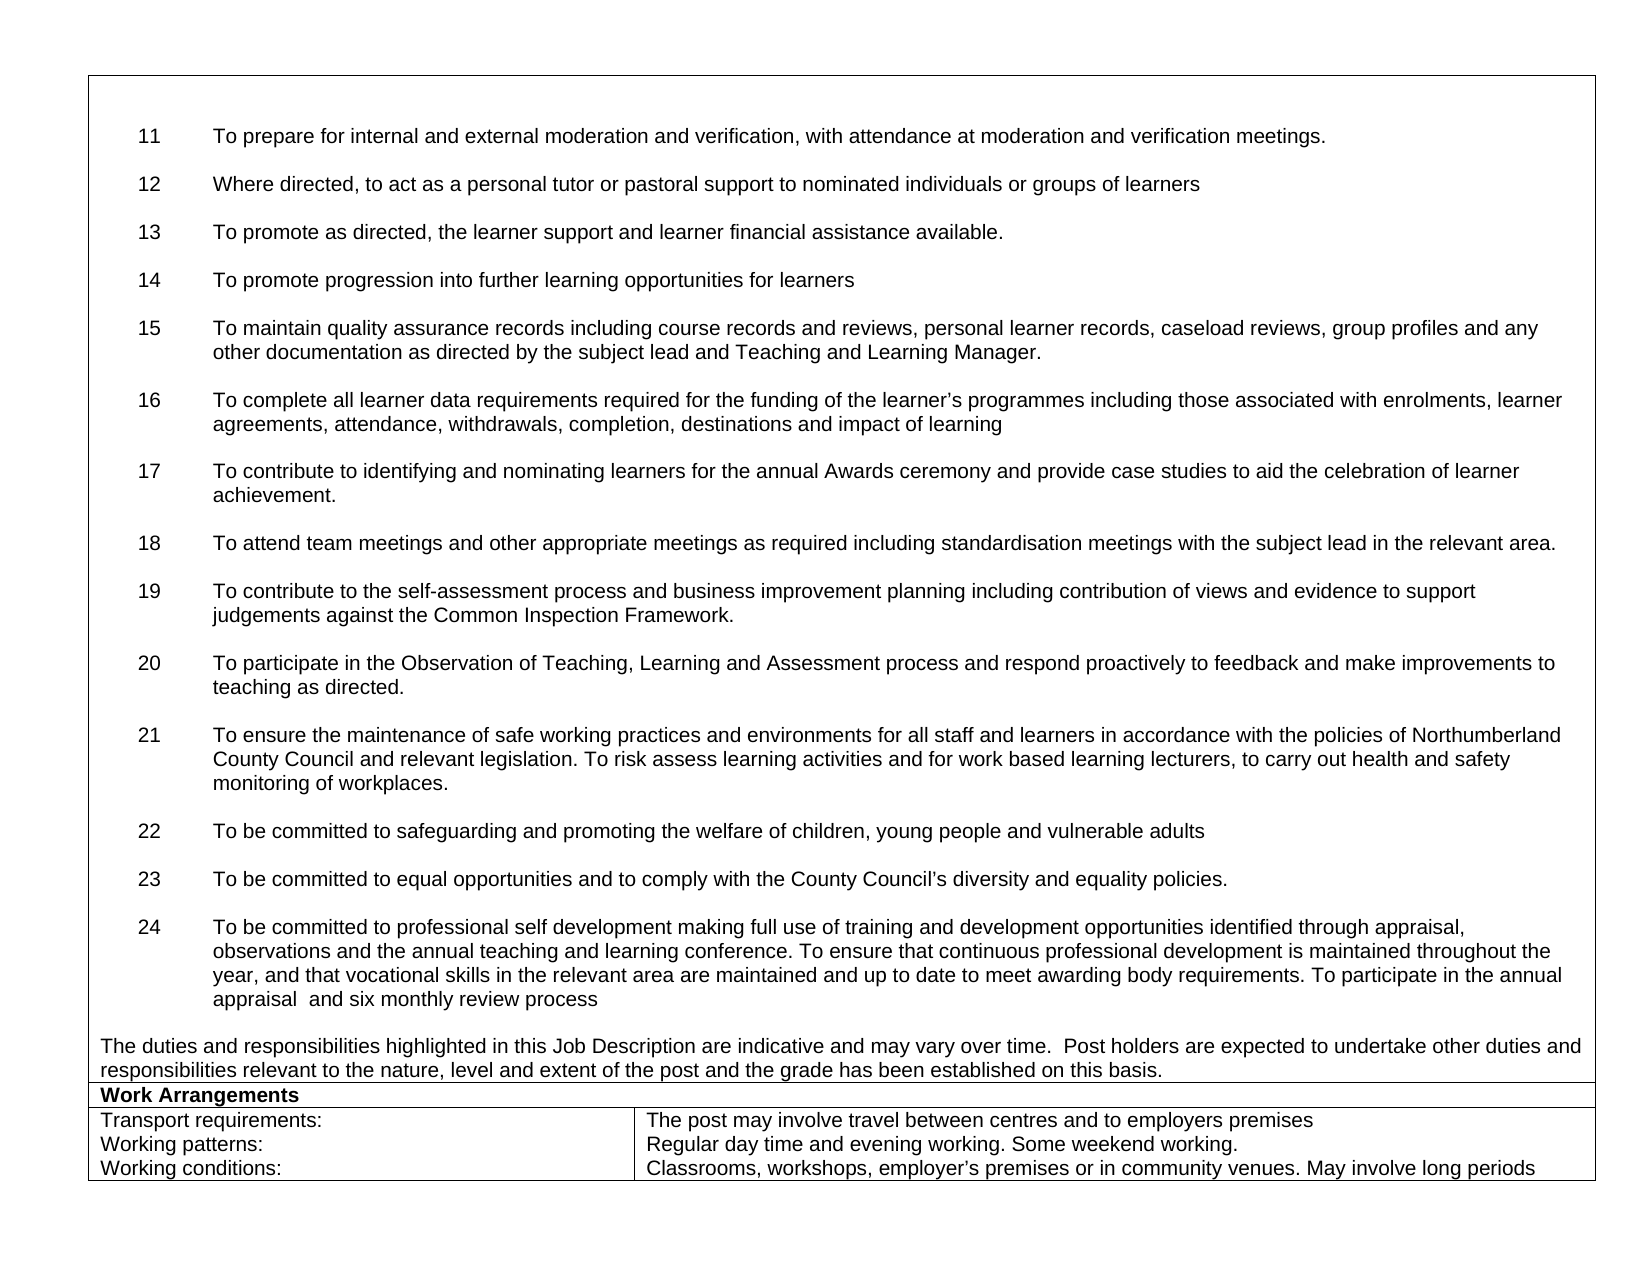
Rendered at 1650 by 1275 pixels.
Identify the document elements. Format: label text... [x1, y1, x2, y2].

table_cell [635, 1108, 1595, 1180]
table_cell Work Arrangements [89, 1083, 1595, 1107]
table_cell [89, 76, 1595, 1082]
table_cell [89, 1108, 634, 1180]
